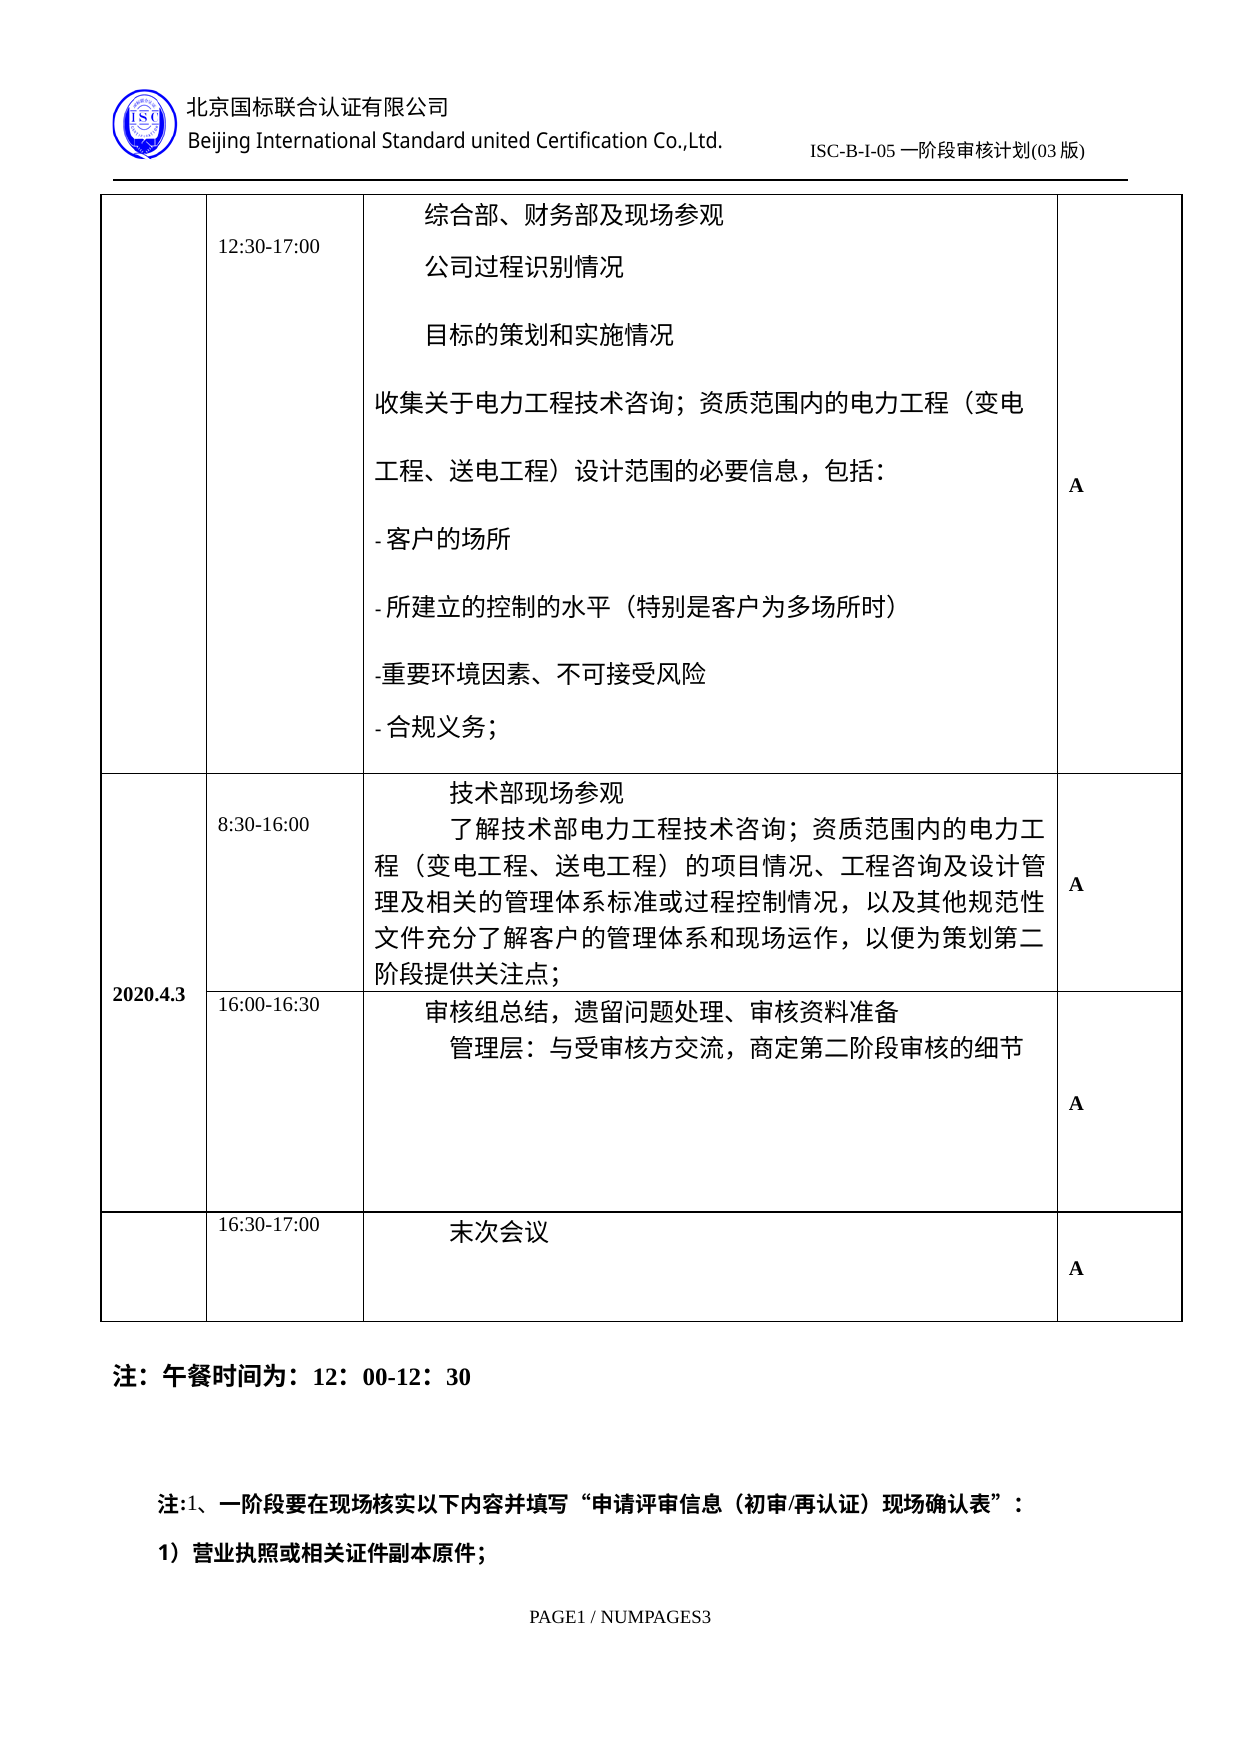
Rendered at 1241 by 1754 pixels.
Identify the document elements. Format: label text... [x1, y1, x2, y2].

table_cell 8:30-16:00 [207, 774, 363, 991]
picture [112, 89, 180, 158]
table_cell 16:30-17:00 [207, 1213, 363, 1321]
table_cell 12:30-17:00 [207, 195, 363, 772]
table_cell A [1058, 195, 1181, 772]
table_cell A [1058, 992, 1181, 1211]
table_cell 16:00-16:30 [207, 992, 363, 1211]
table_cell 技术部现场参观 了解技术部电力工程技术咨询；资质范围内的电力工程（变电工程、送电工程）的项目情况、工程咨询及设计管理及相关的管理体系标准或过程控制情况，以及其他规范性文件充分了解客户的管理体系和现场运作，以便为策划第二阶段提供关注点； [364, 774, 1057, 991]
text 1）营业执照或相关证件副本原件； [157, 1535, 1128, 1569]
table_cell 审核组总结，遗留问题处理、审核资料准备 管理层：与受审核方交流，商定第二阶段审核的细节 [364, 992, 1057, 1211]
table_cell 综合部、财务部及现场参观 公司过程识别情况 目标的策划和实施情况 收集关于电力工程技术咨询；资质范围内的电力工程（变电工程、送电工程）设计范围的必要信息，包括： - 客户的场所 - 所建立的控制的水平（特别是客户为多场所时） -重要环境因素、不可接受风险 - 合规义务； [364, 195, 1057, 772]
table_cell 2020.4.3 [102, 774, 206, 1211]
table_cell A [1058, 774, 1181, 991]
table_cell 末次会议 [364, 1213, 1057, 1321]
text 注：午餐时间为：12：00-12：30 [112, 1356, 1128, 1392]
text 注:1、一阶段要在现场核实以下内容并填写“申请评审信息（初审/再认证）现场确认表”： [157, 1485, 1128, 1519]
table_cell A [1058, 1213, 1181, 1321]
table_cell [102, 1213, 206, 1321]
